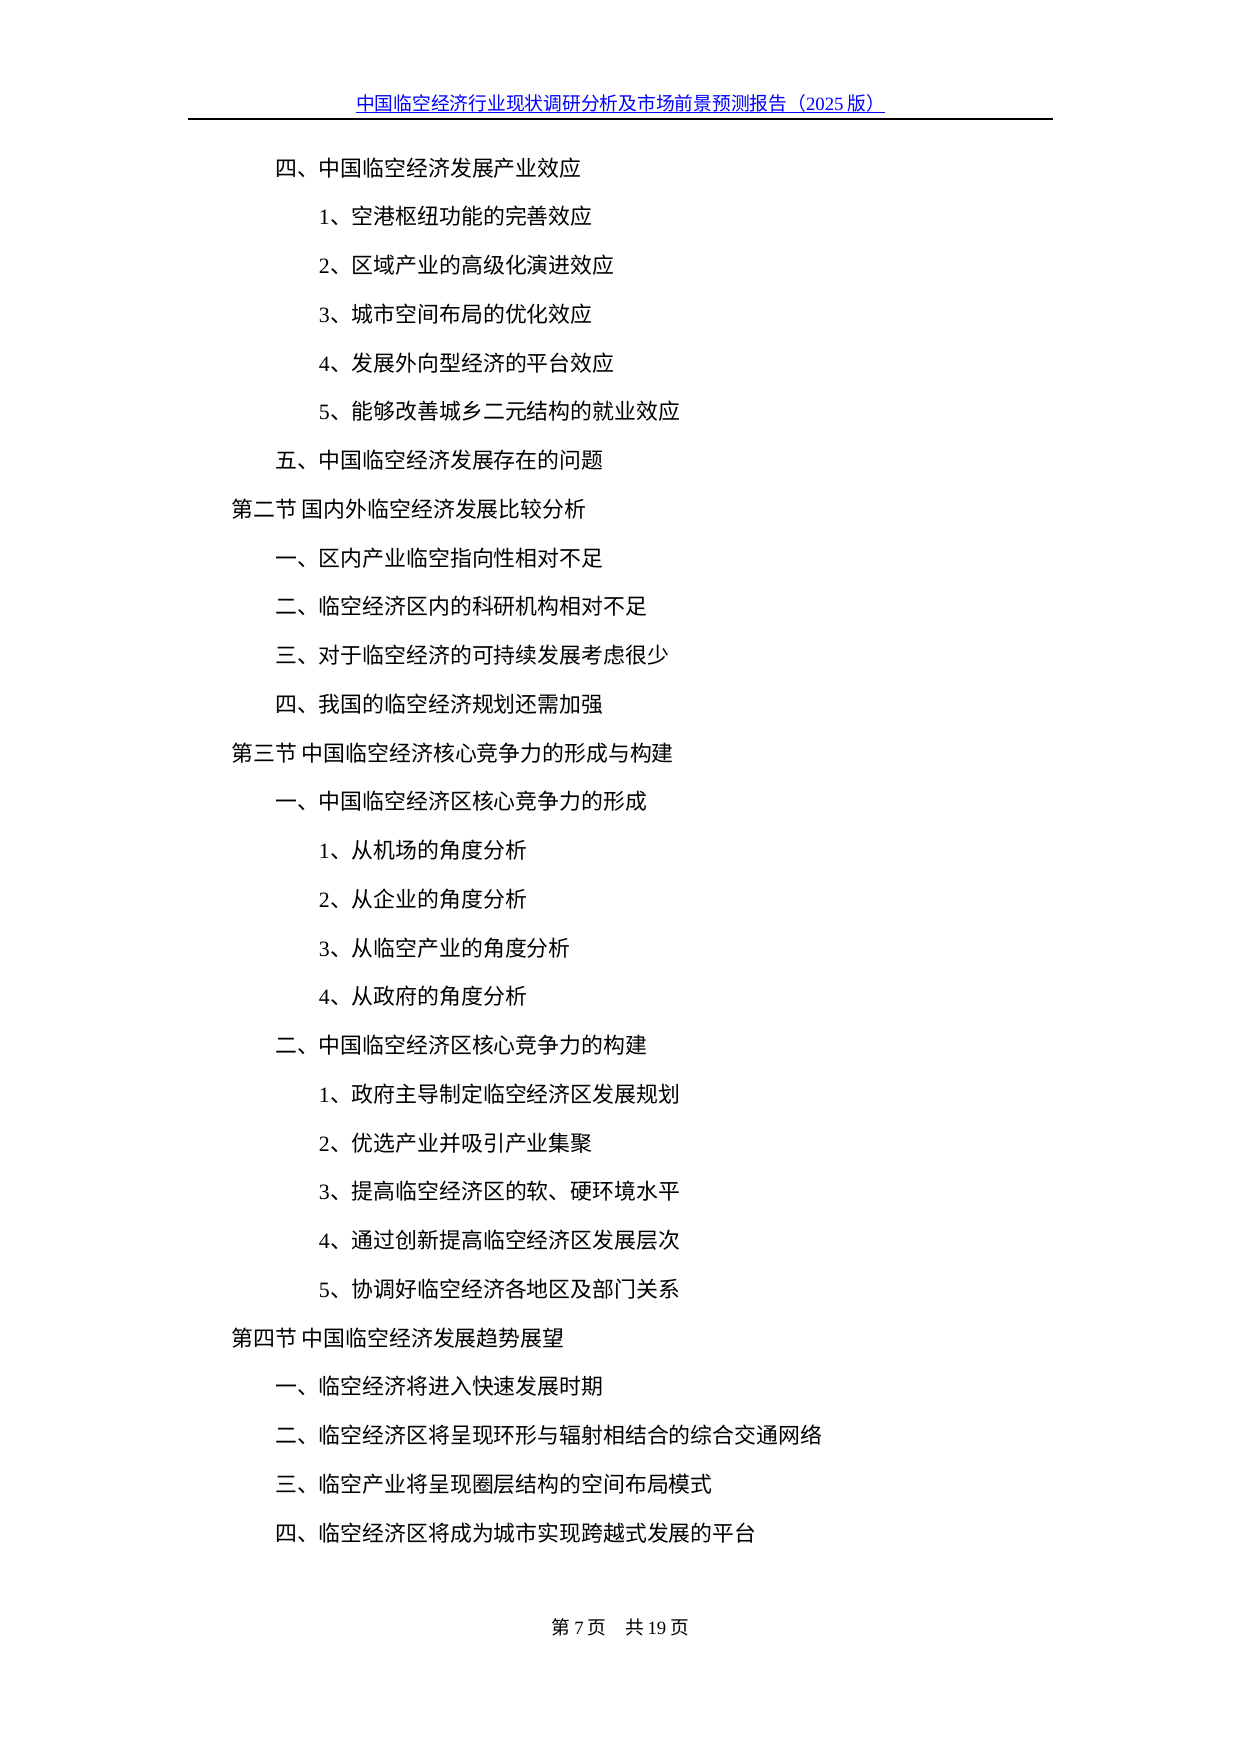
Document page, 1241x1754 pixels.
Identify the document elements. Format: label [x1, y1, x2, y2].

text [187, 150, 1053, 1548]
